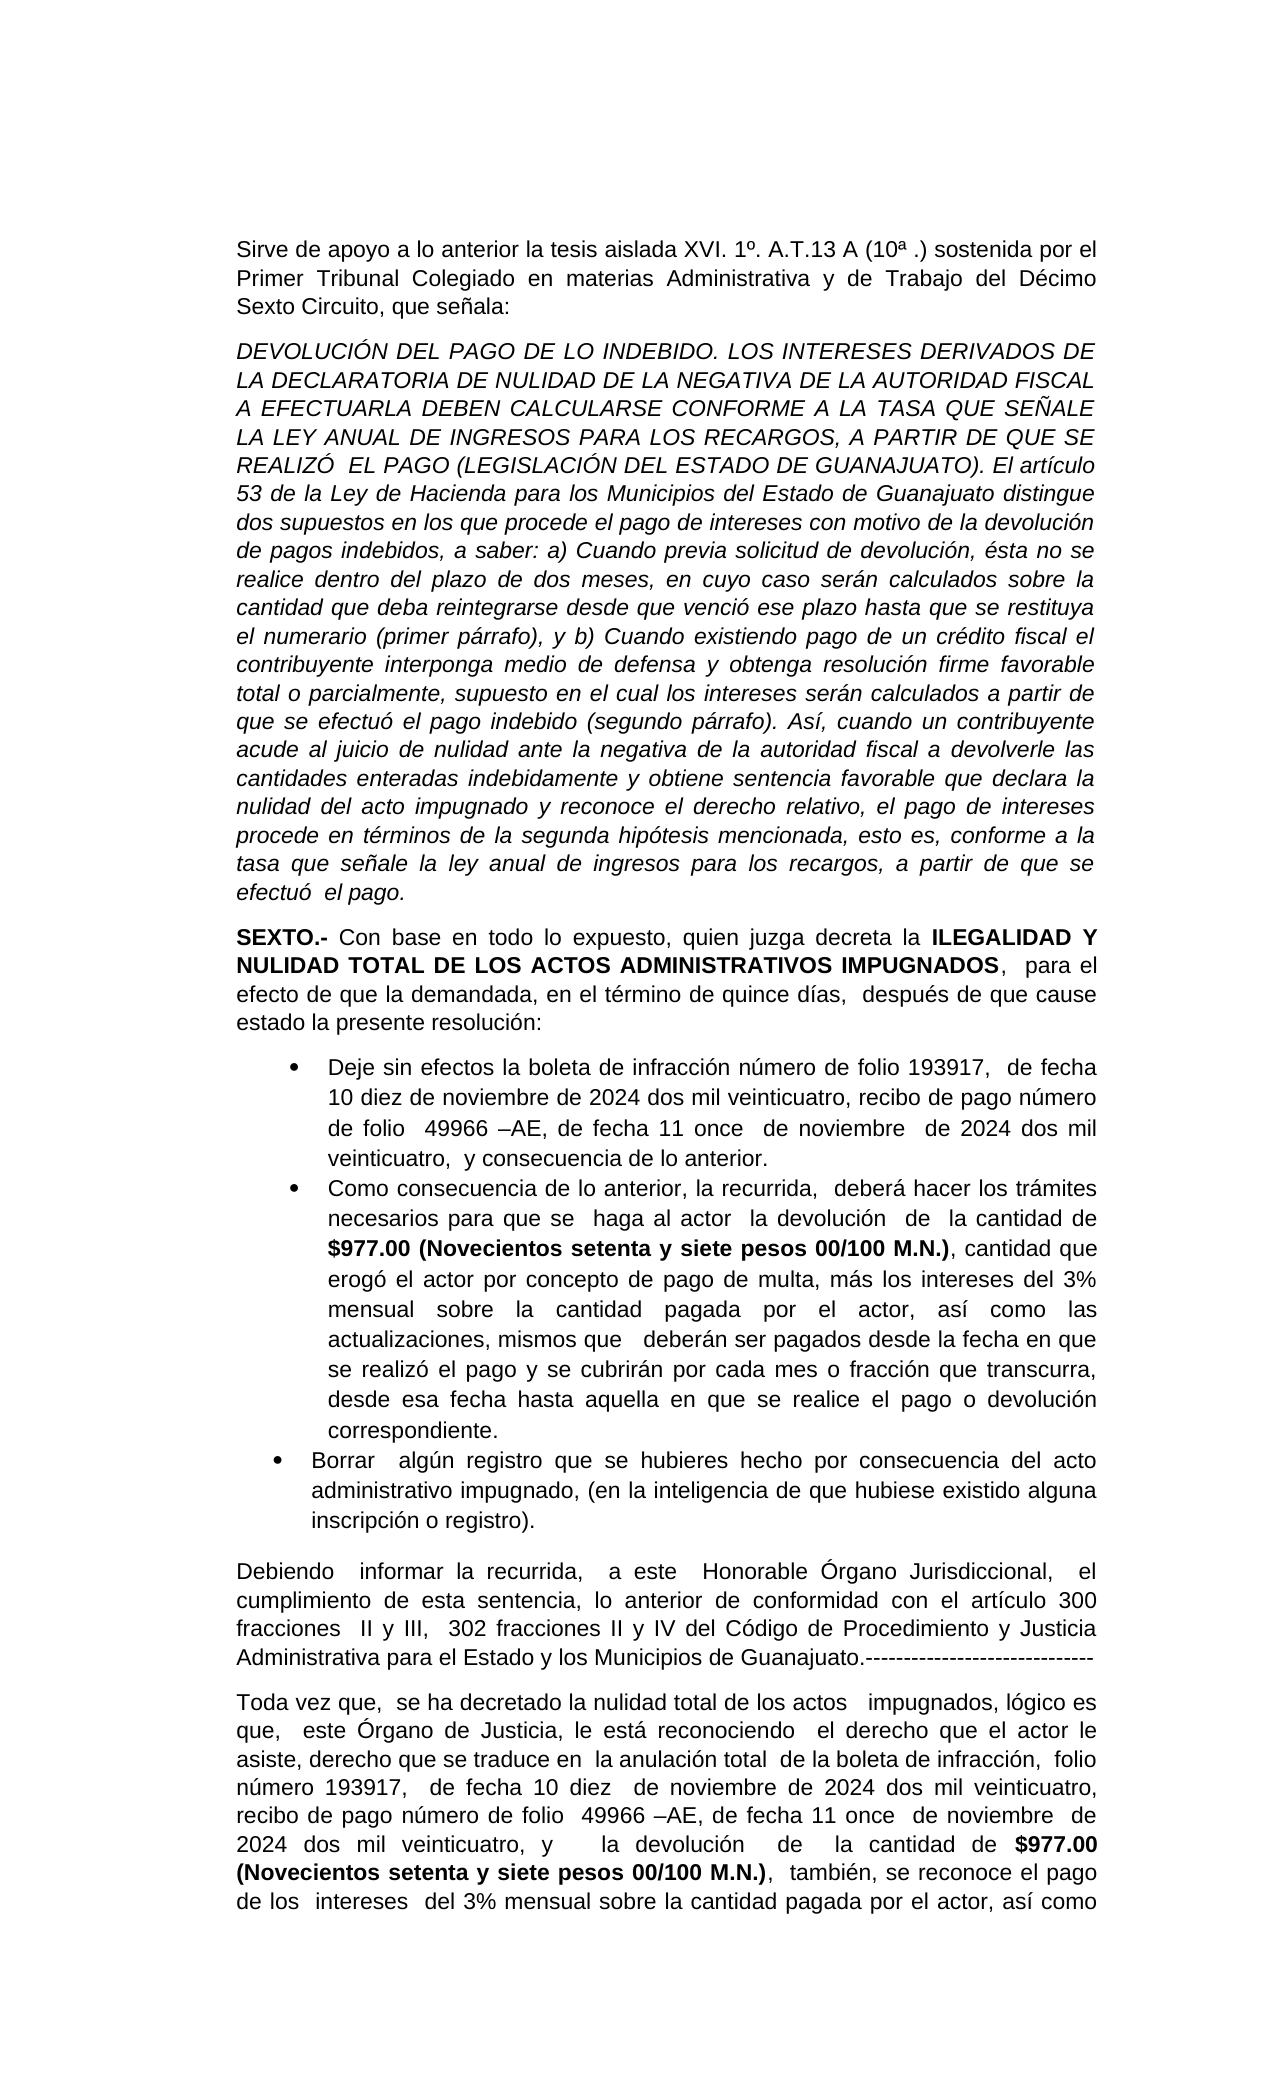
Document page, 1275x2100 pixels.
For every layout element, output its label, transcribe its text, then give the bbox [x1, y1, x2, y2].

list Borrar algún registro que se hubieres hecho por consecuencia del acto administrativo impugnado, (en la inteligencia de que hubiese existido alguna inscripción o registro). [274, 1447, 1098, 1533]
list Deje sin efectos la boleta de infracción número de folio 193917, de fecha 10 diez de noviembre de 2024 dos mil veinticuatro, recibo de pago número de folio 49966 –AE, de fecha 11 once de noviembre de 2024 dos mil veinticuatro, y consecuencia de lo anterior. [290, 1054, 1098, 1171]
text Sirve de apoyo a lo anterior la tesis aislada XVI. 1º. A.T.13 A (10ª .) sostenida por el Primer Tribunal Colegiado en materias Administrativa y de Trabajo del Décimo Sexto Circuito, que señala: [236, 236, 1098, 319]
text DEVOLUCIÓN DEL PAGO DE LO INDEBIDO. LOS INTERESES DERIVADOS DE LA DECLARATORIA DE NULIDAD DE LA NEGATIVA DE LA AUTORIDAD FISCAL A EFECTUARLA DEBEN CALCULARSE CONFORME A LA TASA QUE SEÑALE LA LEY ANUAL DE INGRESOS PARA LOS RECARGOS, A PARTIR DE QUE SE REALIZÓ EL PAGO (LEGISLACIÓN DEL ESTADO DE GUANAJUATO). El artículo 53 de la Ley de Hacienda para los Municipios del Estado de Guanajuato distingue dos supuestos en los que procede el pago de intereses con motivo de la devolución de pagos indebidos, a saber: a) Cuando previa solicitud de devolución, ésta no se realice dentro del plazo de dos meses, en cuyo caso serán calculados sobre la cantidad que deba reintegrarse desde que venció ese plazo hasta que se restituya el numerario (primer párrafo), y b) Cuando existiendo pago de un crédito fiscal el contribuyente interponga medio de defensa y obtenga resolución firme favorable total o parcialmente, supuesto en el cual los intereses serán calculados a partir de que se efectuó el pago indebido (segundo párrafo). Así, cuando un contribuyente acude al juicio de nulidad ante la negativa de la autoridad fiscal a devolverle las cantidades enteradas indebidamente y obtiene sentencia favorable que declara la nulidad del acto impugnado y reconoce el derecho relativo, el pago de intereses procede en términos de la segunda hipótesis mencionada, esto es, conforme a la tasa que señale la ley anual de ingresos para los recargos, a partir de que se efectuó el pago. [236, 338, 1098, 905]
text Debiendo informar la recurrida, a este Honorable Órgano Jurisdiccional, el cumplimiento de esta sentencia, lo anterior de conformidad con el artículo 300 fracciones II y III, 302 fracciones II y IV del Código de Procedimiento y Justicia Administrativa para el Estado y los Municipios de Guanajuato.------------------------------ [236, 1558, 1098, 1670]
text SEXTO.- Con base en todo lo expuesto, quien juzga decreta la ILEGALIDAD Y NULIDAD TOTAL DE LOS ACTOS ADMINISTRATIVOS IMPUGNADOS, para el efecto de que la demandada, en el término de quince días, después de que cause estado la presente resolución: [236, 924, 1098, 1035]
list Como consecuencia de lo anterior, la recurrida, deberá hacer los trámites necesarios para que se haga al actor la devolución de la cantidad de $977.00 (Novecientos setenta y siete pesos 00/100 M.N.), cantidad que erogó el actor por concepto de pago de multa, más los intereses del 3% mensual sobre la cantidad pagada por el actor, así como las actualizaciones, mismos que deberán ser pagados desde la fecha en que se realizó el pago y se cubrirán por cada mes o fracción que transcurra, desde esa fecha hasta aquella en que se realice el pago o devolución correspondiente. [290, 1175, 1098, 1443]
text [236, 1689, 1098, 1914]
